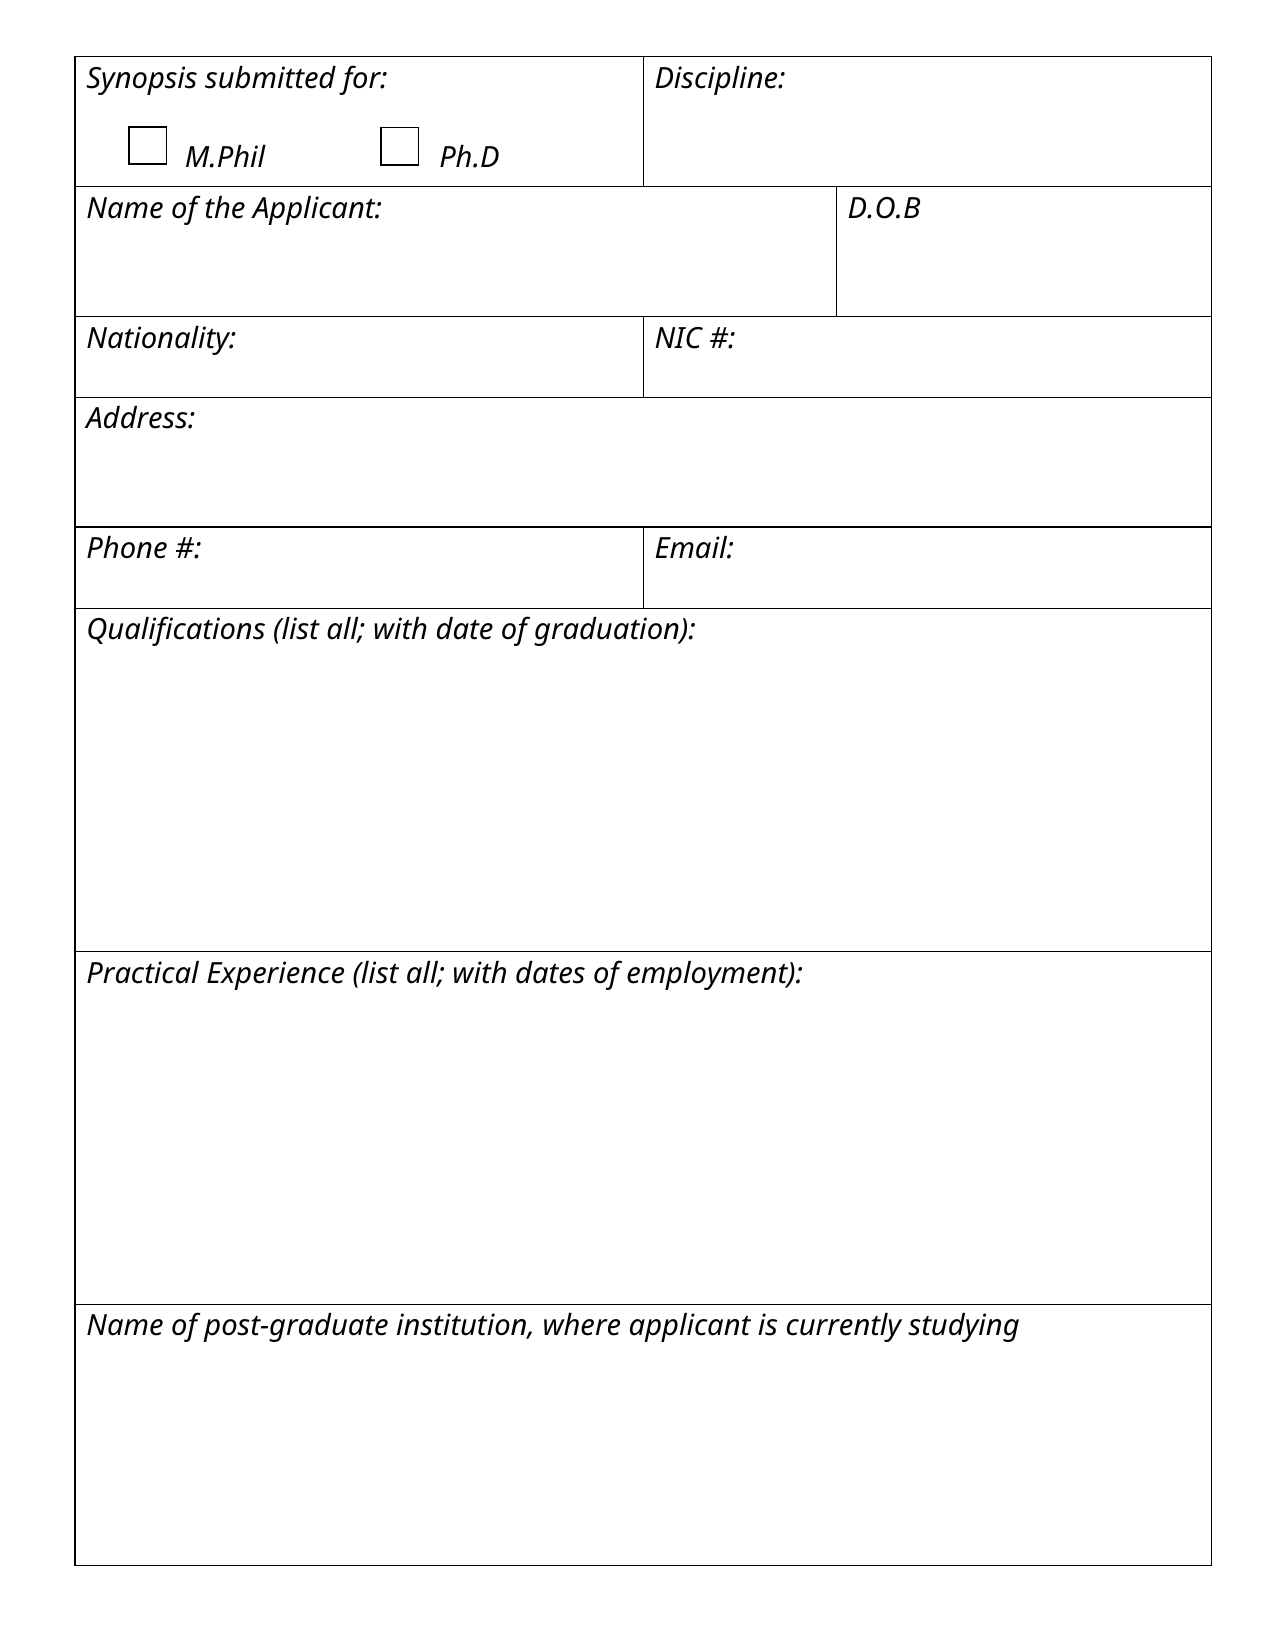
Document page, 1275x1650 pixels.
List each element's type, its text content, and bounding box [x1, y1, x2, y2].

table_cell Name of the Applicant: [76, 187, 836, 316]
table_cell Phone #: [76, 528, 643, 607]
table_cell Email: [644, 528, 1211, 607]
table_cell Name of post-graduate institution, where applicant is currently studying [76, 1305, 1211, 1565]
table_cell Practical Experience (list all; with dates of employment): [76, 952, 1211, 1304]
table_cell Qualifications (list all; with date of graduation): [76, 609, 1211, 951]
table_cell Nationality: [76, 317, 643, 397]
table_cell Synopsis submitted for: M.Phil Ph.D [76, 57, 643, 186]
table_cell Discipline: [644, 57, 1211, 186]
table_cell D.O.B [837, 187, 1211, 316]
table_cell NIC #: [644, 317, 1211, 397]
table_cell Address: [76, 398, 1211, 526]
